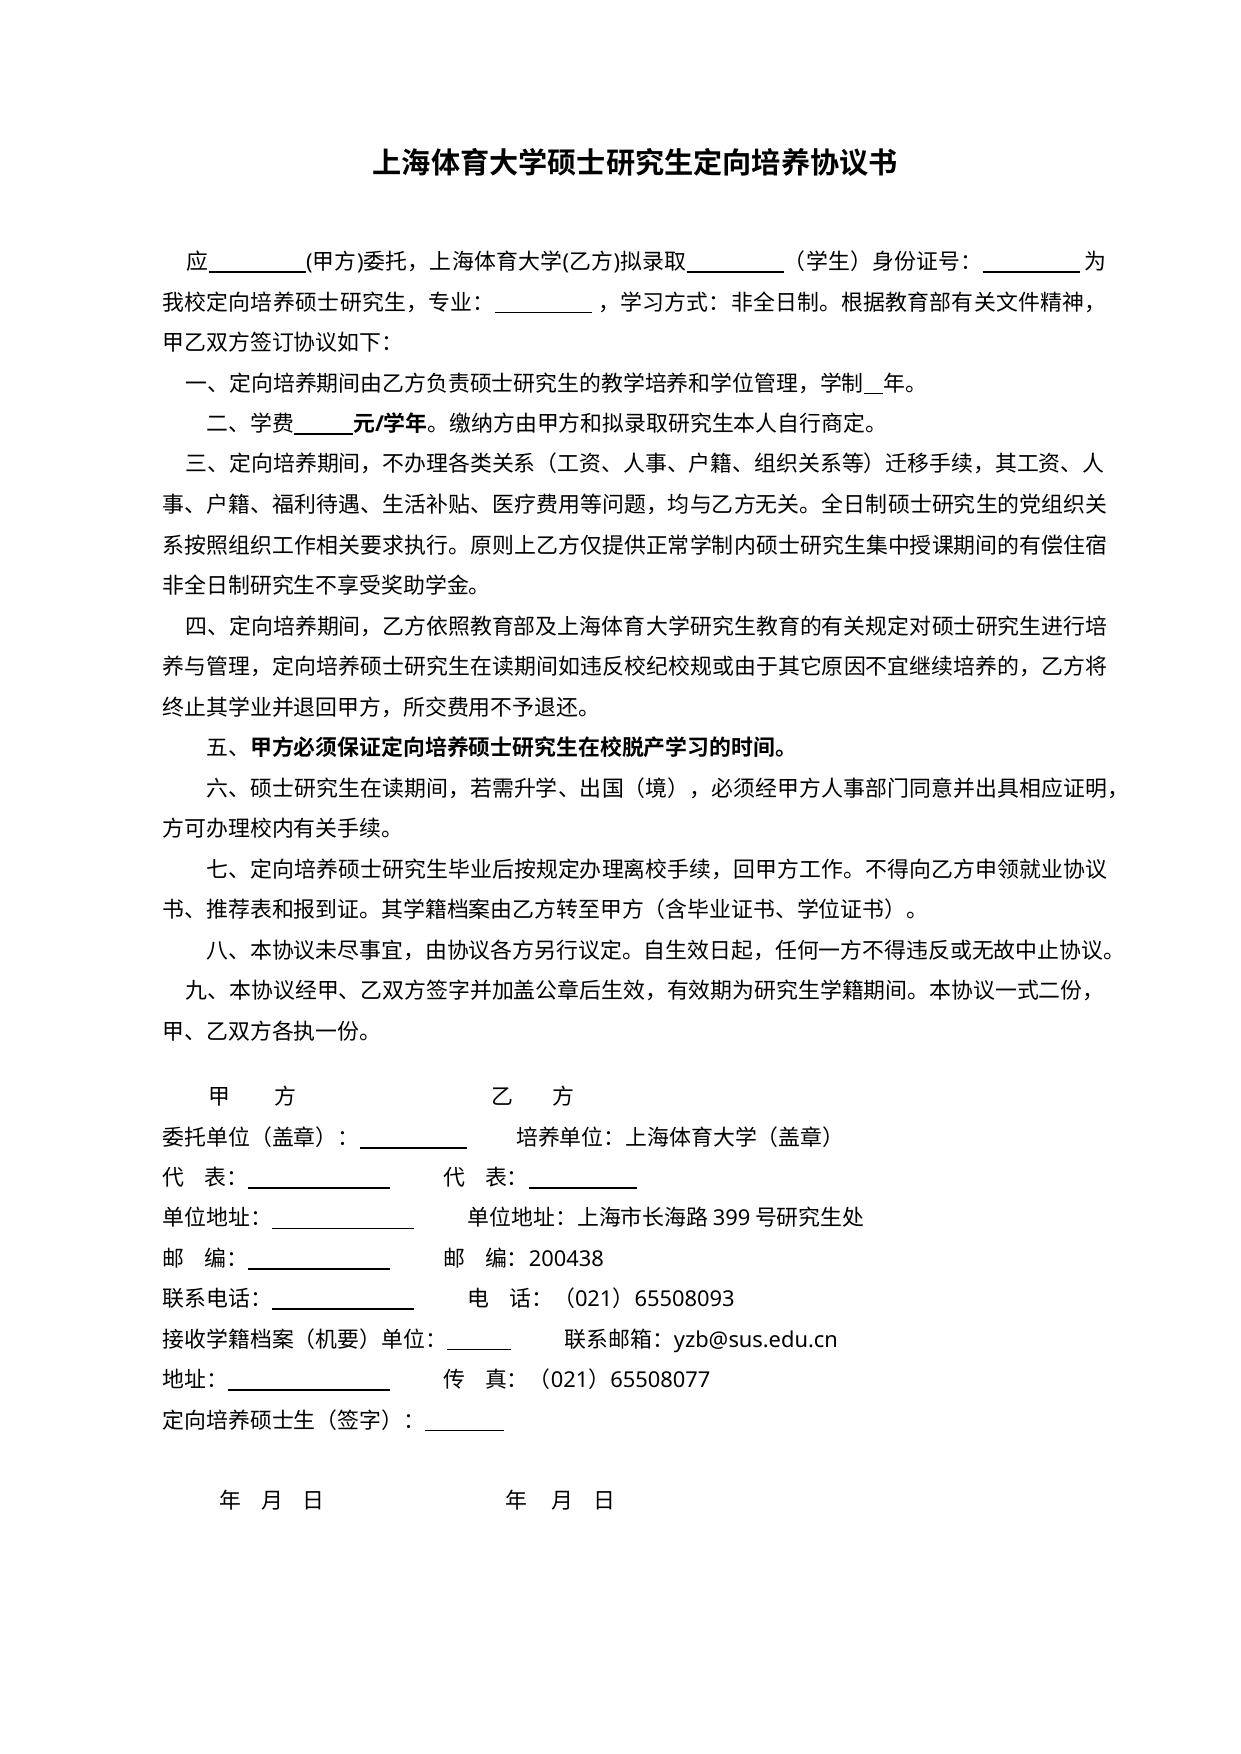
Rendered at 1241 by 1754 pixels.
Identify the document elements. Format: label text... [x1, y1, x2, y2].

text 七、定向培养硕士研究生毕业后按规定办理离校手续，回甲方工作。不得向乙方申领就业协议书、推荐表和报到证。其学籍档案由乙方转至甲方（含毕业证书、学位证书）。 [162, 851, 1107, 924]
text 接收学籍档案（机要）单位： 联系邮箱：yzb@sus.edu.cn [162, 1321, 1107, 1354]
text 九、本协议经甲、乙双方签字并加盖公章后生效，有效期为研究生学籍期间。本协议一式二份，甲、乙双方各执一份。 [162, 973, 1107, 1046]
text 二、学费 元/学年。缴纳方由甲方和拟录取研究生本人自行商定。 [162, 406, 1107, 438]
text 代 表： 代 表： [162, 1160, 1107, 1192]
text 地址： 传 真：（021）65508077 [162, 1362, 1107, 1394]
text 五、甲方必须保证定向培养硕士研究生在校脱产学习的时间。 [162, 730, 1107, 762]
text 四、定向培养期间，乙方依照教育部及上海体育大学研究生教育的有关规定对硕士研究生进行培养与管理，定向培养硕士研究生在读期间如违反校纪校规或由于其它原因不宜继续培养的，乙方将终止其学业并退回甲方，所交费用不予退还。 [162, 608, 1107, 722]
text 甲 方 乙 方 [162, 1079, 1107, 1111]
text 联系电话： 电 话：（021）65508093 [162, 1281, 1107, 1313]
text 六、硕士研究生在读期间，若需升学、出国（境），必须经甲方人事部门同意并出具相应证明，方可办理校内有关手续。 [162, 770, 1107, 843]
text 八、本协议未尽事宜，由协议各方另行议定。自生效日起，任何一方不得违反或无故中止协议。 [162, 932, 1107, 965]
text 三、定向培养期间，不办理各类关系（工资、人事、户籍、组织关系等）迁移手续，其工资、人事、户籍、福利待遇、生活补贴、医疗费用等问题，均与乙方无关。全日制硕士研究生的党组织关系按照组织工作相关要求执行。原则上乙方仅提供正常学制内硕士研究生集中授课期间的有偿住宿。非全日制研究生不享受奖助学金。 [162, 446, 1107, 600]
text 单位地址： 单位地址：上海市长海路399号研究生处 [162, 1200, 1107, 1233]
text 年 月 日 年 月 日 [162, 1482, 1107, 1515]
text 委托单位（盖章）： 培养单位：上海体育大学（盖章） [162, 1119, 1107, 1152]
text 上海体育大学硕士研究生定向培养协议书 [162, 128, 1107, 193]
text 一、定向培养期间由乙方负责硕士研究生的教学培养和学位管理，学制 年。 [162, 365, 1107, 398]
text 邮 编： 邮 编：200438 [162, 1241, 1107, 1273]
text 定向培养硕士生（签字）： [162, 1402, 1107, 1435]
text 应 (甲方)委托，上海体育大学(乙方)拟录取 （学生）身份证号： 为我校定向培养硕士研究生，专业： ，学习方式：非全日制。根据教育部有关文件精神，甲乙双方签订协议如下： [162, 243, 1107, 357]
